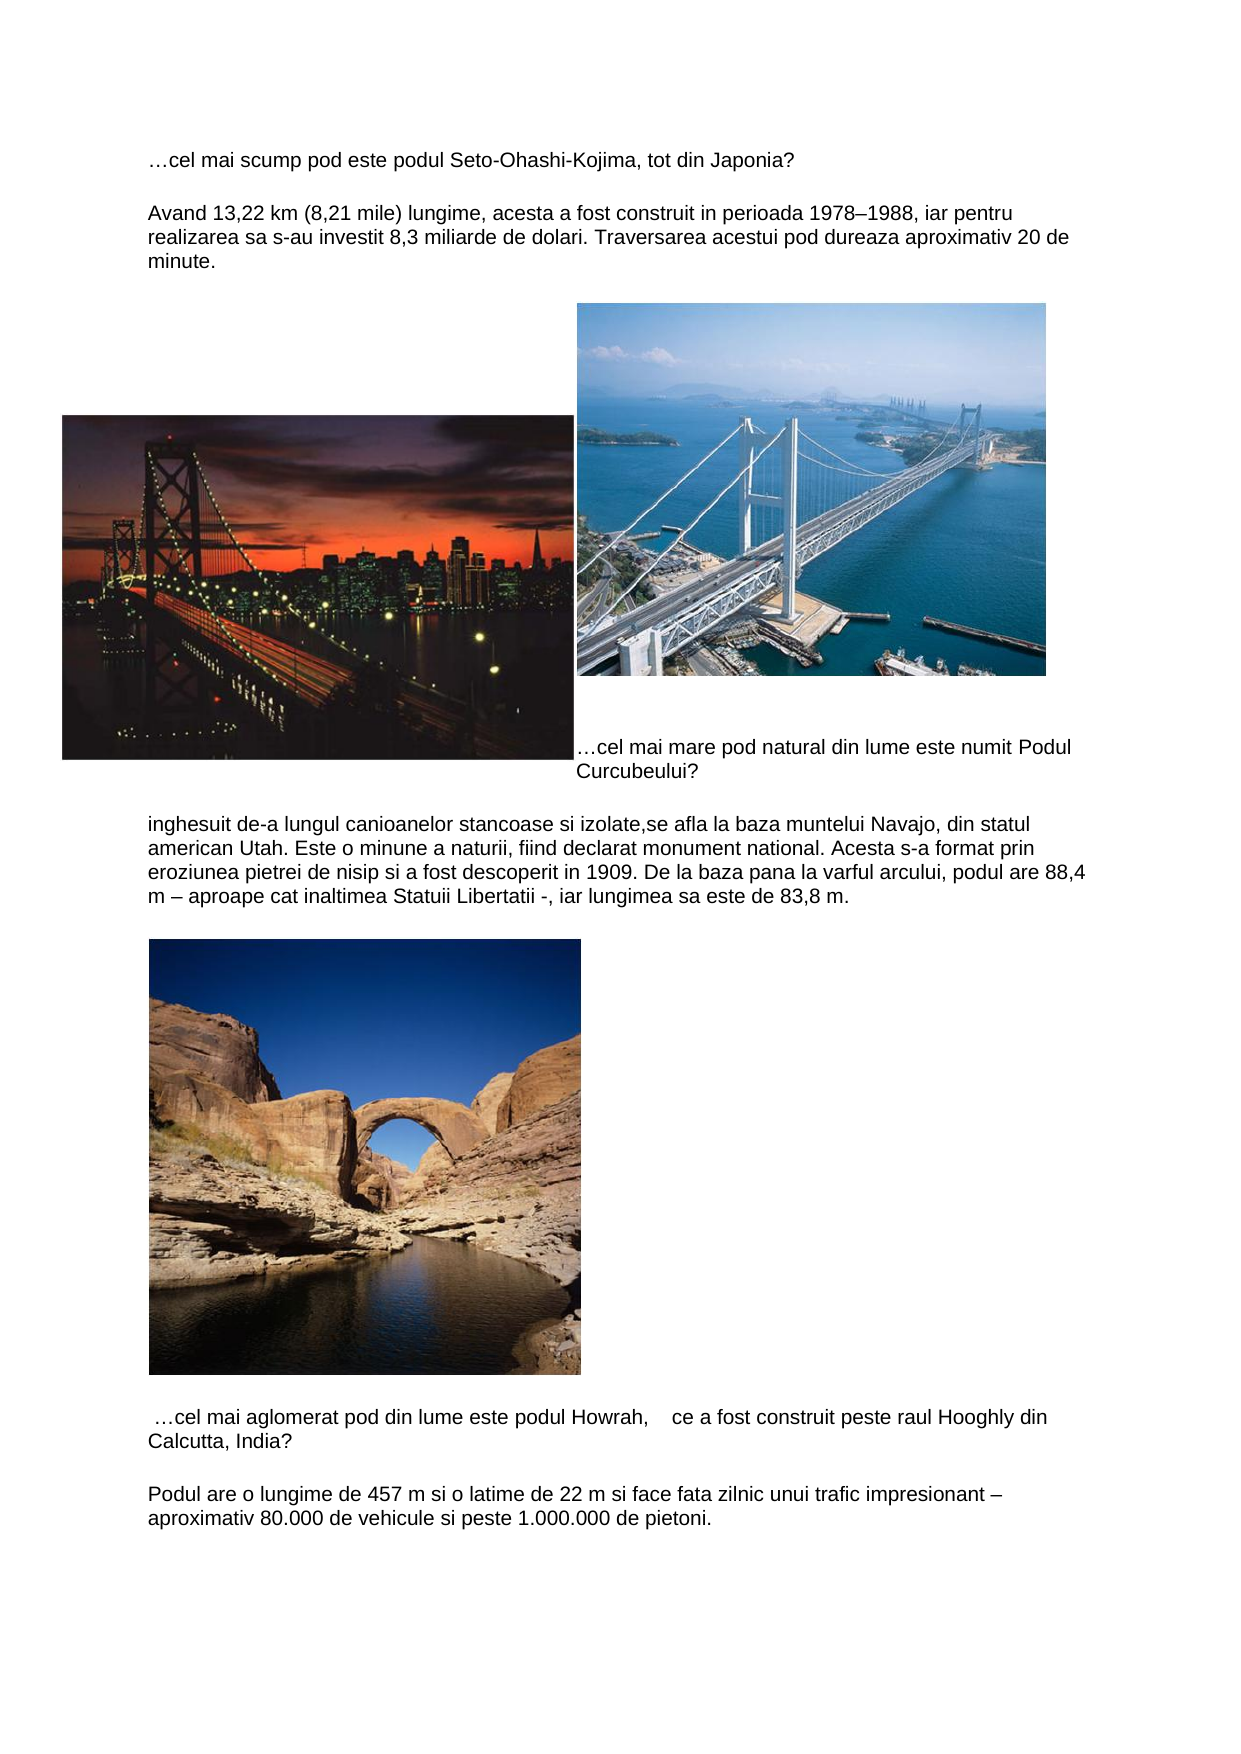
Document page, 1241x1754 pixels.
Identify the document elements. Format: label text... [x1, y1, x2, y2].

text …cel mai mare pod natural din lume este numit Podul Curcubeului? [148, 735, 1093, 783]
text Avand 13,22 km (8,21 mile) lungime, acesta a fost construit in perioada 1978–1988, iar pentru realizarea sa s-au investit 8,3 miliarde de dolari. Traversarea acestui pod dureaza aproximativ 20 de minute. [148, 201, 1093, 273]
text …cel mai aglomerat pod din lume este podul Howrah, ce a fost construit peste raul Hooghly din Calcutta, India? [148, 1405, 1093, 1453]
text inghesuit de-a lungul canioanelor stancoase si izolate,se afla la baza muntelui Navajo, din statul american Utah. Este o minune a naturii, fiind declarat monument national. Acesta s-a format prin eroziunea pietrei de nisip si a fost descoperit in 1909. De la baza pana la varful arcului, podul are 88,4 m – aproape cat inaltimea Statuii Libertatii -, iar lungimea sa este de 83,8 m. [148, 812, 1093, 908]
text …cel mai scump pod este podul Seto-Ohashi-Kojima, tot din Japonia? [148, 148, 1093, 172]
picture [147, 937, 582, 1376]
picture [60, 301, 1047, 762]
text Podul are o lungime de 457 m si o latime de 22 m si face fata zilnic unui trafic impresionant – aproximativ 80.000 de vehicule si peste 1.000.000 de pietoni. [148, 1482, 1093, 1530]
